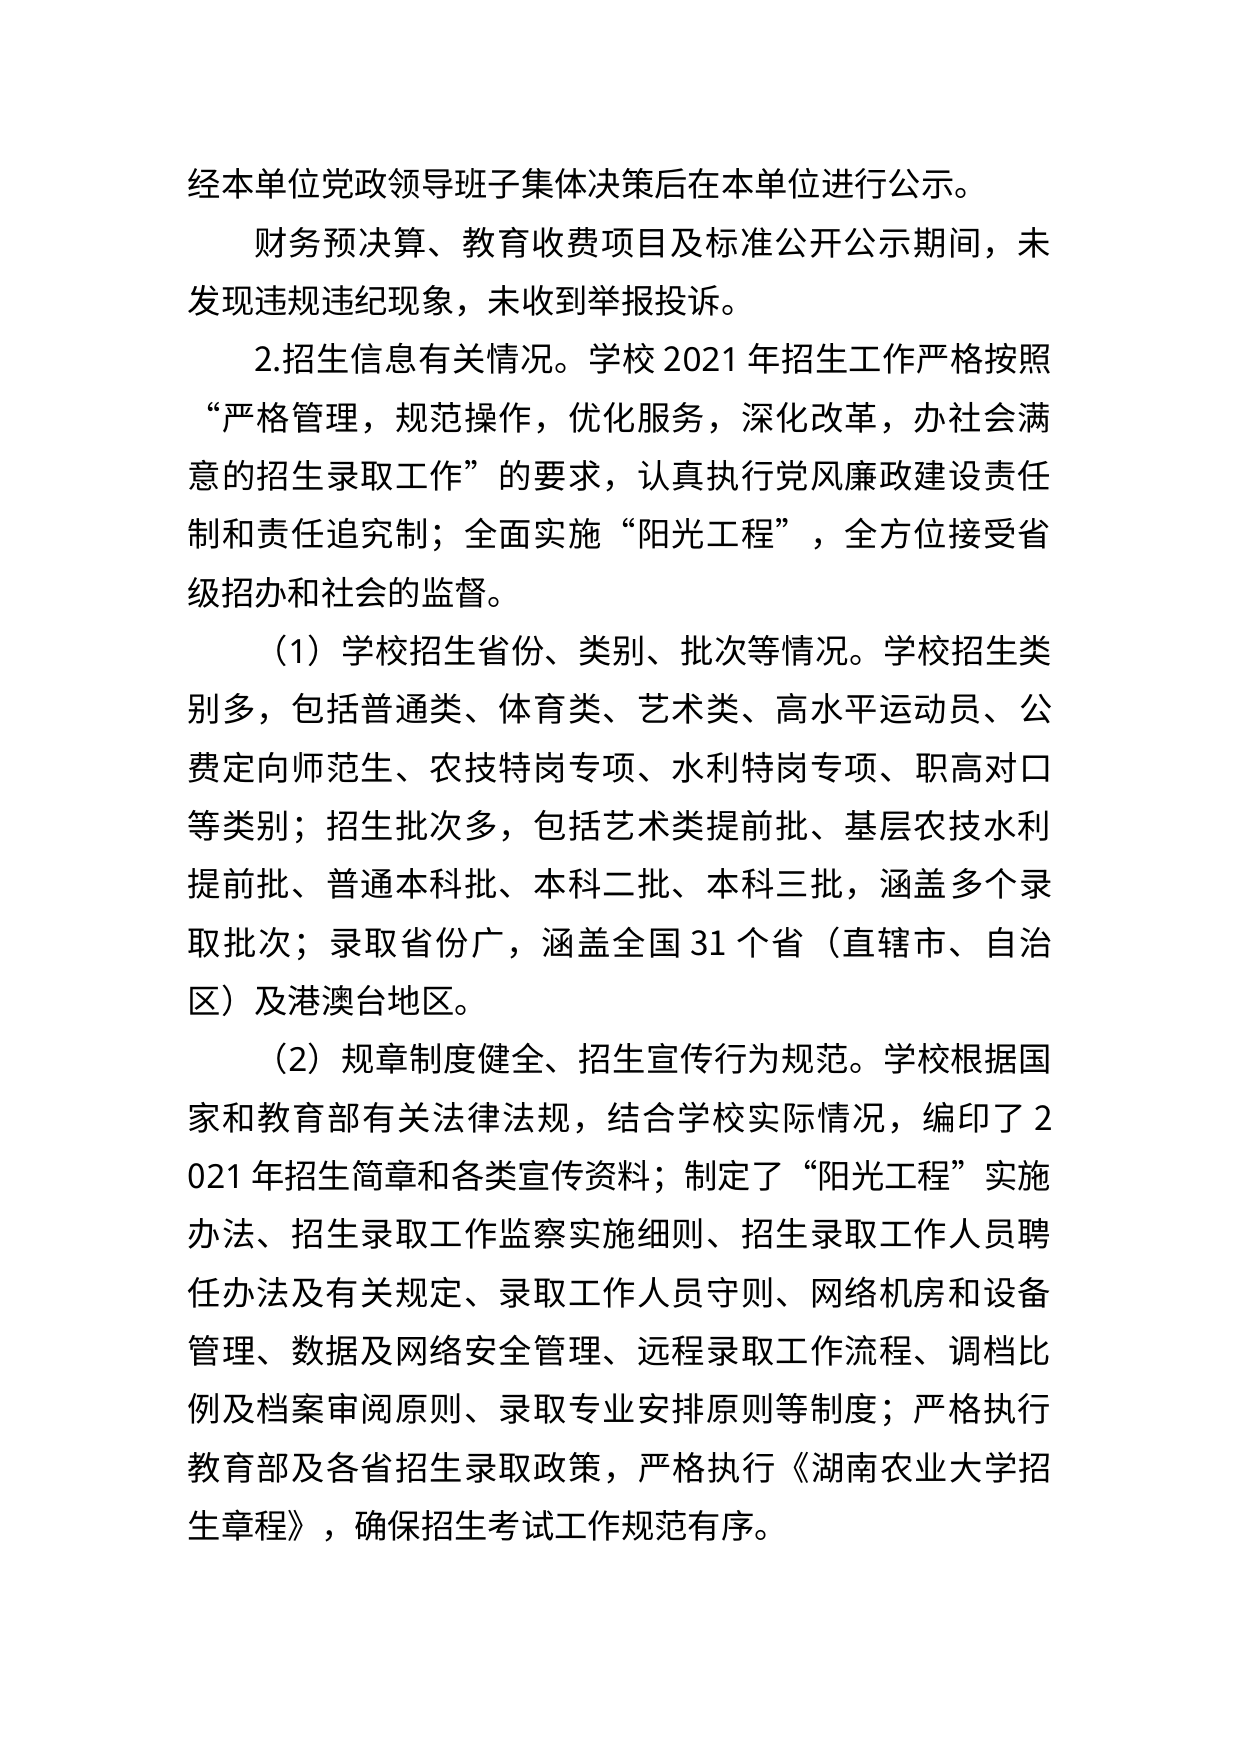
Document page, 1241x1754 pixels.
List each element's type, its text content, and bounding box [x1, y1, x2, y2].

text （1）学校招生省份、类别、批次等情况。学校招生类别多，包括普通类、体育类、艺术类、高水平运动员、公费定向师范生、农技特岗专项、水利特岗专项、职高对口等类别；招生批次多，包括艺术类提前批、基层农技水利提前批、普通本科批、本科二批、本科三批，涵盖多个录取批次；录取省份广，涵盖全国31个省（直辖市、自治区）及港澳台地区。 [187, 617, 1053, 1025]
text 财务预决算、教育收费项目及标准公开公示期间，未发现违规违纪现象，未收到举报投诉。 [187, 208, 1053, 325]
text 2.招生信息有关情况。学校2021年招生工作严格按照“严格管理，规范操作，优化服务，深化改革，办社会满意的招生录取工作”的要求，认真执行党风廉政建设责任制和责任追究制；全面实施“阳光工程”，全方位接受省级招办和社会的监督。 [187, 325, 1053, 617]
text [187, 150, 1053, 208]
text （2）规章制度健全、招生宣传行为规范。学校根据国家和教育部有关法律法规，结合学校实际情况，编印了2021年招生简章和各类宣传资料；制定了“阳光工程”实施办法、招生录取工作监察实施细则、招生录取工作人员聘任办法及有关规定、录取工作人员守则、网络机房和设备管理、数据及网络安全管理、远程录取工作流程、调档比例及档案审阅原则、录取专业安排原则等制度；严格执行教育部及各省招生录取政策，严格执行《湖南农业大学招生章程》，确保招生考试工作规范有序。 [187, 1025, 1053, 1550]
